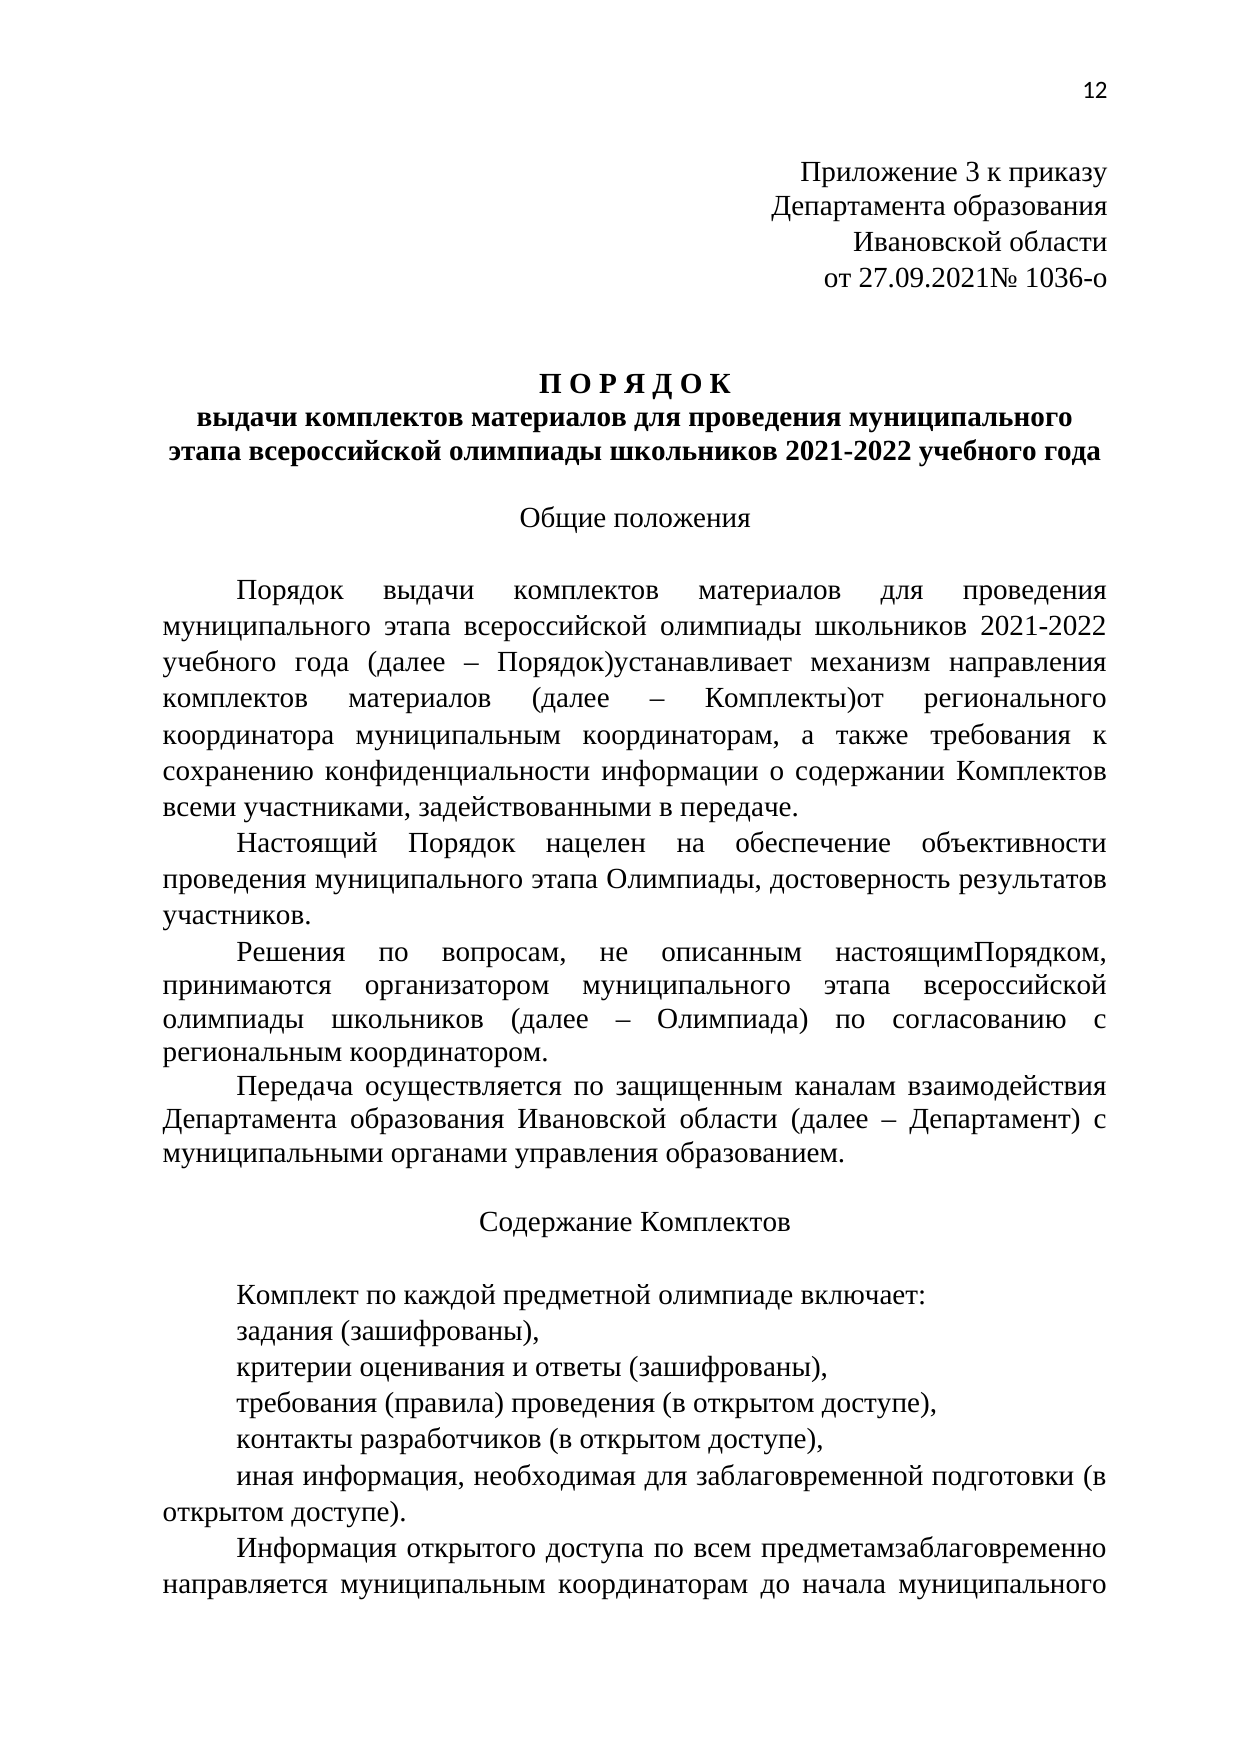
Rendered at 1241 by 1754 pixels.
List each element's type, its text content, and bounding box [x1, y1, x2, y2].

text Настоящий Порядок нацелен на обеспечение объективности проведения муниципального этапа Олимпиады, достоверность результатов участников. [162, 825, 1107, 931]
text задания (зашифрованы), [162, 1313, 1107, 1347]
list Департамента образования [162, 188, 1107, 221]
text требования (правила) проведения (в открытом доступе), [162, 1385, 1107, 1419]
text Порядок выдачи комплектов материалов для проведения муниципального этапа всероссийской олимпиады школьников 2021-2022 учебного года (далее – Порядок)устанавливает механизм направления комплектов материалов (далее – Комплекты)от регионального координатора муниципальным координаторам, а также требования к сохранению конфиденциальности информации о содержании Комплектов всеми участниками, задействованными в передаче. [162, 572, 1107, 823]
list от 27.09.2021№ 1036-о [162, 260, 1107, 294]
list Ивановской области [162, 224, 1107, 257]
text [162, 1530, 1107, 1599]
text Общие положения [162, 500, 1107, 533]
text критерии оценивания и ответы (зашифрованы), [162, 1349, 1107, 1383]
text контакты разработчиков (в открытом доступе), [162, 1421, 1107, 1455]
text Решения по вопросам, не описанным настоящимПорядком, принимаются организатором муниципального этапа всероссийской олимпиады школьников (далее – Олимпиада) по согласованию с региональным координатором. [162, 934, 1107, 1068]
text Содержание Комплектов [162, 1204, 1107, 1238]
text Передача осуществляется по защищенным каналам взаимодействия Департамента образования Ивановской области (далее – Департамент) с муниципальными органами управления образованием. [162, 1068, 1107, 1168]
text иная информация, необходимая для заблаговременной подготовки (в открытом доступе). [162, 1458, 1107, 1527]
text Комплект по каждой предметной олимпиаде включает: [162, 1277, 1107, 1310]
text Приложение 3 к приказу [162, 154, 1107, 188]
text П О Р Я Д О К [162, 366, 1107, 399]
text выдачи комплектов материалов для проведения муниципального этапа всероссийской олимпиады школьников 2021-2022 учебного года [162, 399, 1107, 466]
